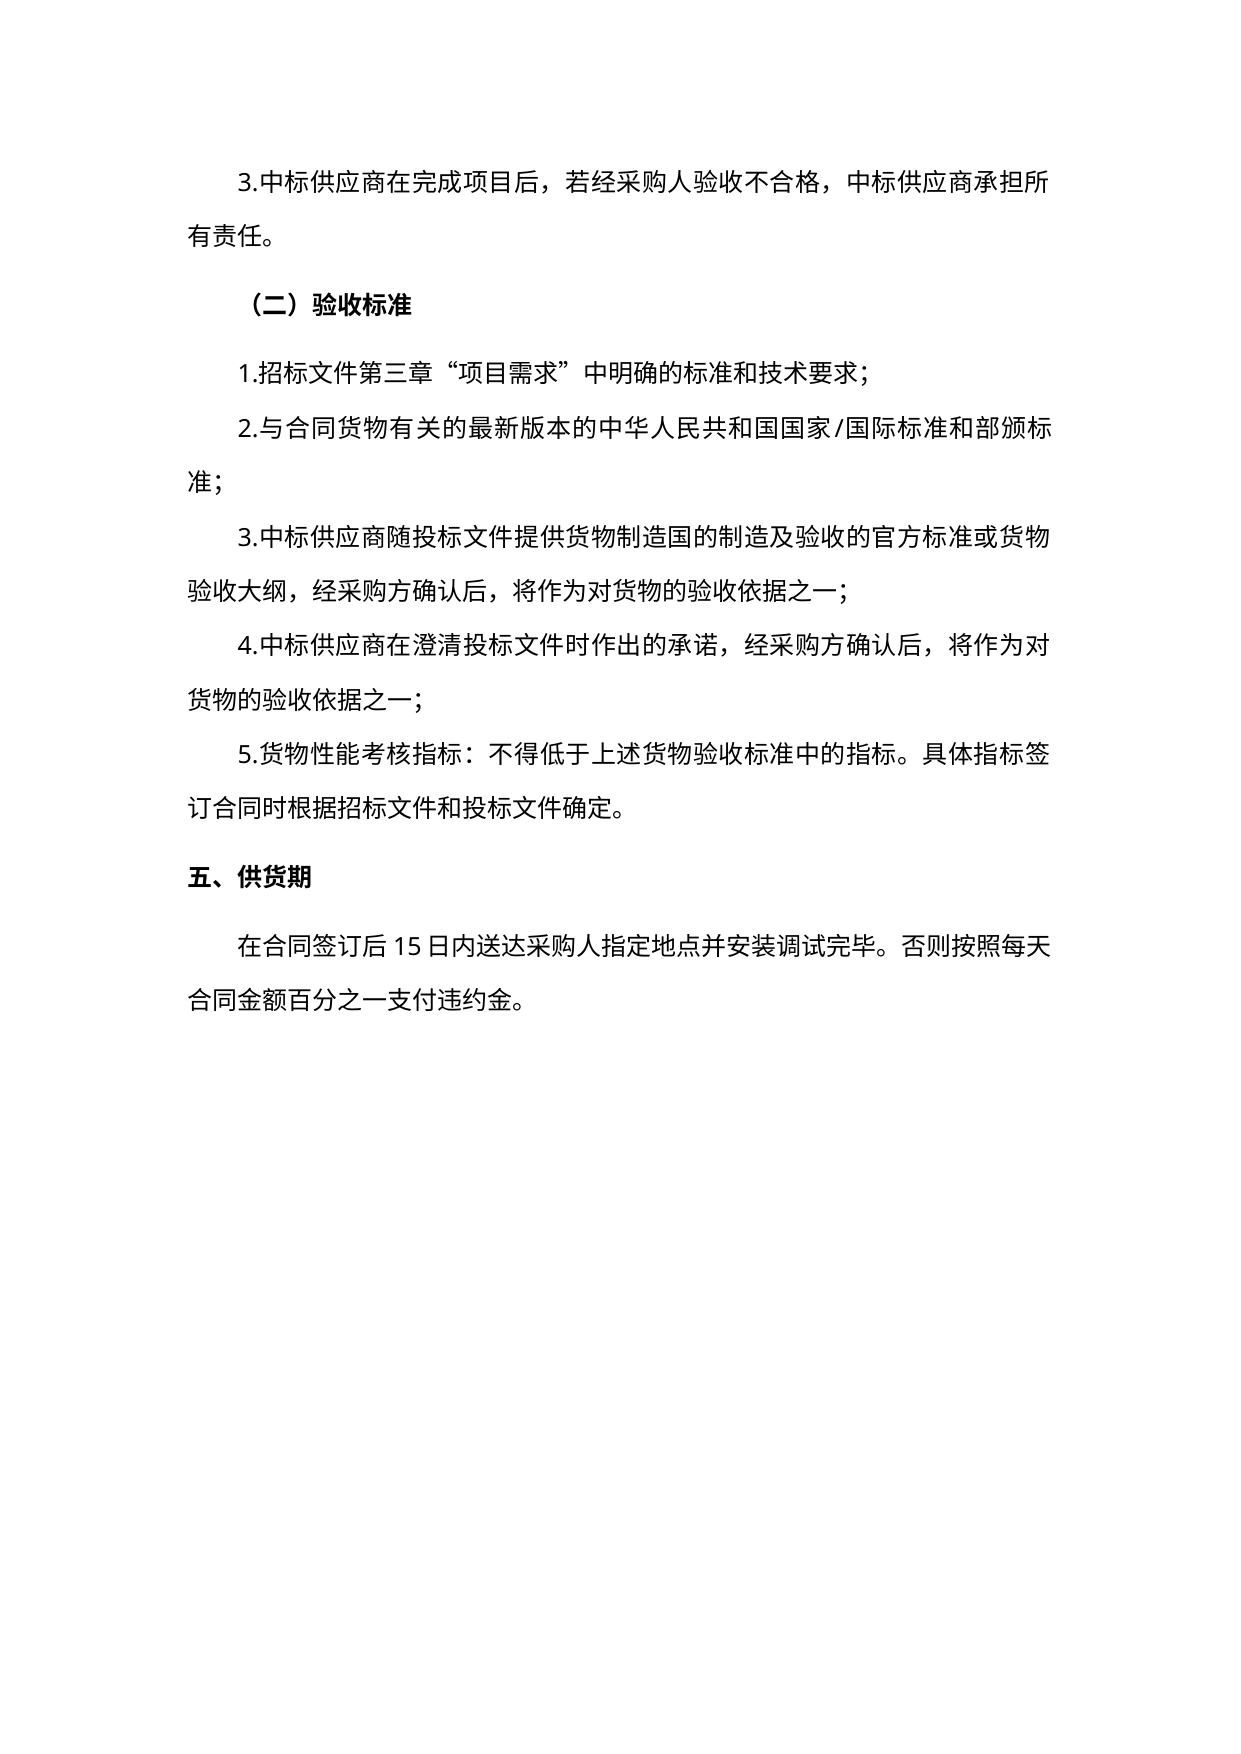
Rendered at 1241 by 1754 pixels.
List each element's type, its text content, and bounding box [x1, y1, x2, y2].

text 2.与合同货物有关的最新版本的中华人民共和国国家/国际标准和部颁标准； [187, 408, 1053, 499]
text 4.中标供应商在澄清投标文件时作出的承诺，经采购方确认后，将作为对货物的验收依据之一； [187, 626, 1053, 716]
list （二）验收标准 [187, 271, 1053, 336]
text 1.招标文件第三章“项目需求”中明确的标准和技术要求； [187, 354, 1053, 390]
text 5.货物性能考核指标：不得低于上述货物验收标准中的指标。具体指标签订合同时根据招标文件和投标文件确定。 [187, 734, 1053, 825]
text 3.中标供应商随投标文件提供货物制造国的制造及验收的官方标准或货物验收大纲，经采购方确认后，将作为对货物的验收依据之一； [187, 517, 1053, 608]
text 五、供货期 [187, 843, 1053, 908]
text 在合同签订后15日内送达采购人指定地点并安装调试完毕。否则按照每天合同金额百分之一支付违约金。 [187, 926, 1053, 1017]
text 3.中标供应商在完成项目后，若经采购人验收不合格，中标供应商承担所有责任。 [187, 162, 1053, 253]
